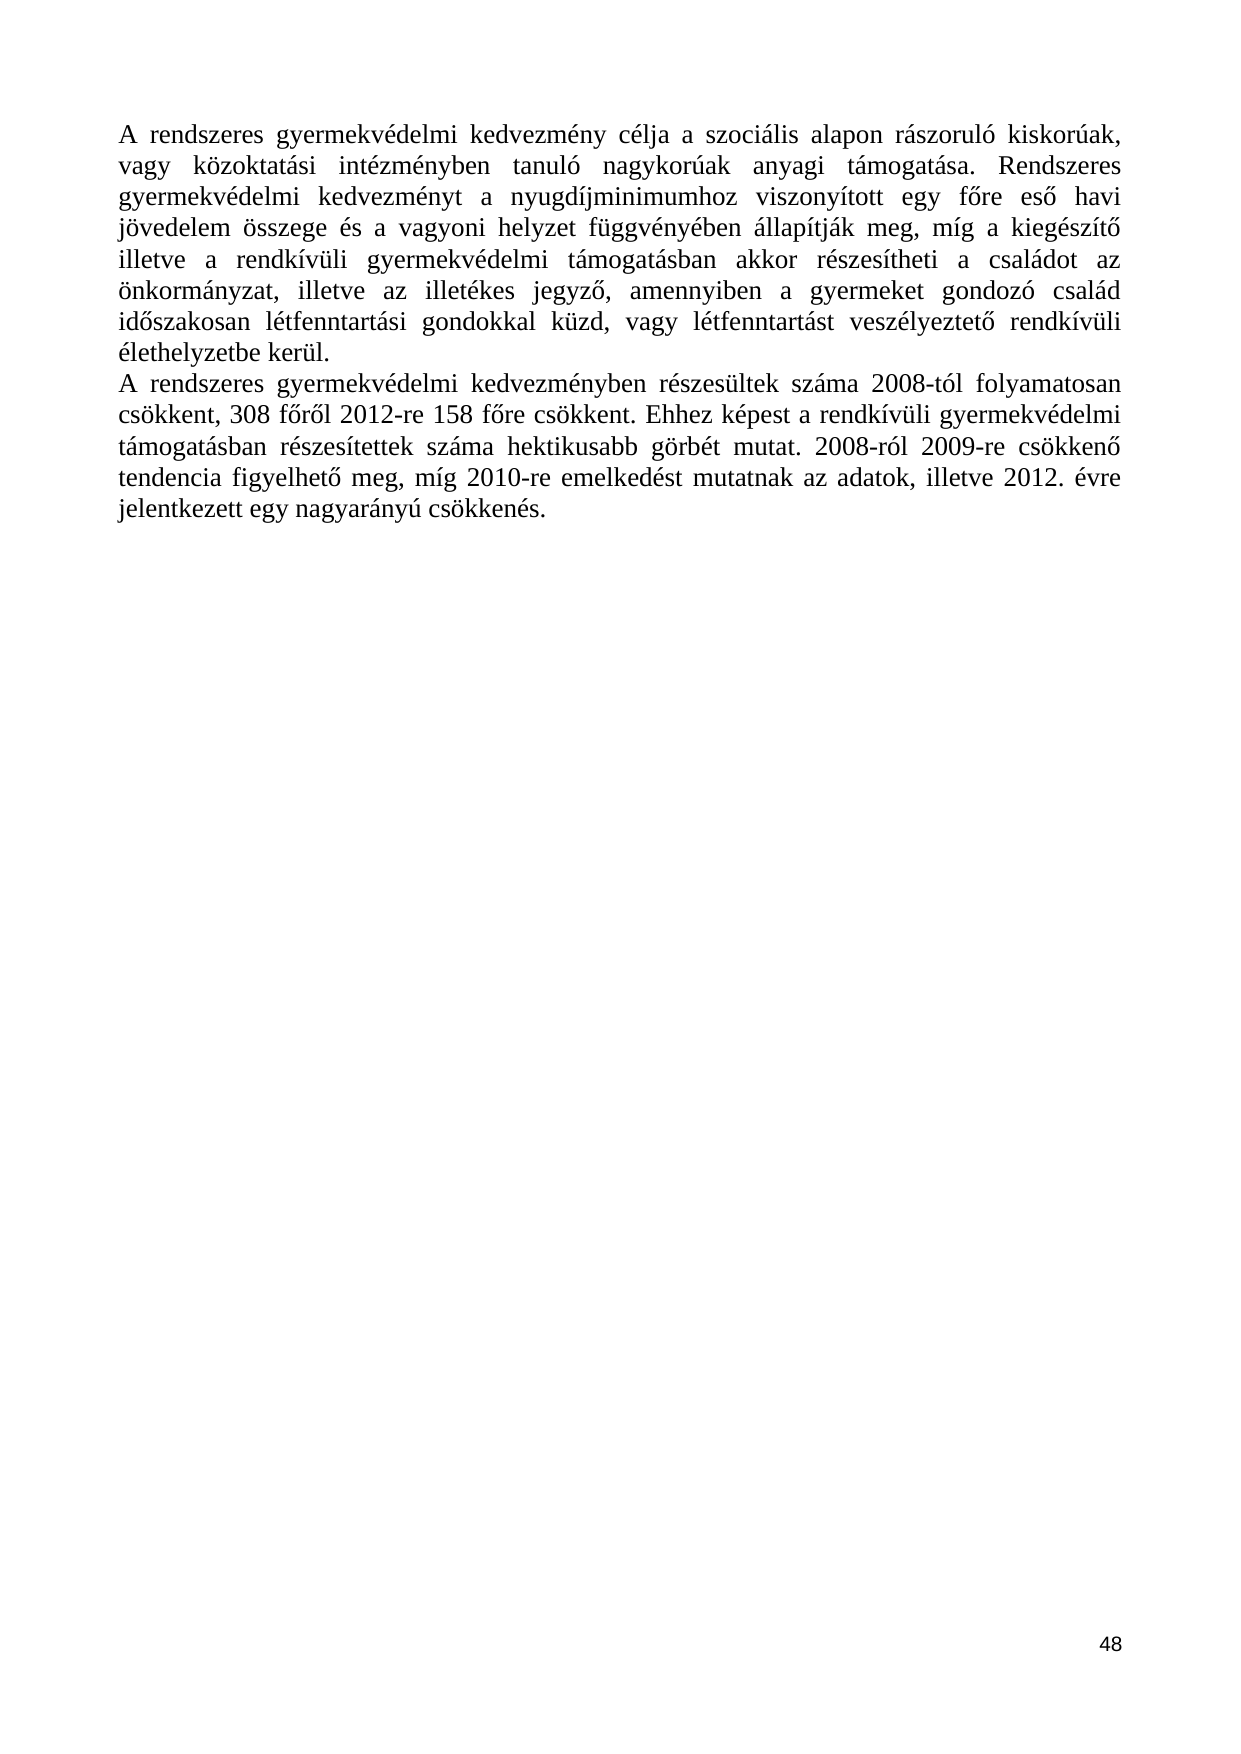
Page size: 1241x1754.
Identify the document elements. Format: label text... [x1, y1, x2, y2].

text A rendszeres gyermekvédelmi kedvezmény célja a szociális alapon rászoruló kiskorúak, vagy közoktatási intézményben tanuló nagykorúak anyagi támogatása. Rendszeres gyermekvédelmi kedvezményt a nyugdíjminimumhoz viszonyított egy főre eső havi jövedelem összege és a vagyoni helyzet függvényében állapítják meg, míg a kiegészítő illetve a rendkívüli gyermekvédelmi támogatásban akkor részesítheti a családot az önkormányzat, illetve az illetékes jegyző, amennyiben a gyermeket gondozó család időszakosan létfenntartási gondokkal küzd, vagy létfenntartást veszélyeztető rendkívüli élethelyzetbe kerül. [118, 118, 1122, 367]
text A rendszeres gyermekvédelmi kedvezményben részesültek száma 2008-tól folyamatosan csökkent, 308 főről 2012-re 158 főre csökkent. Ehhez képest a rendkívüli gyermekvédelmi támogatásban részesítettek száma hektikusabb görbét mutat. 2008-ról 2009-re csökkenő tendencia figyelhető meg, míg 2010-re emelkedést mutatnak az adatok, illetve 2012. évre jelentkezett egy nagyarányú csökkenés. [118, 367, 1122, 523]
